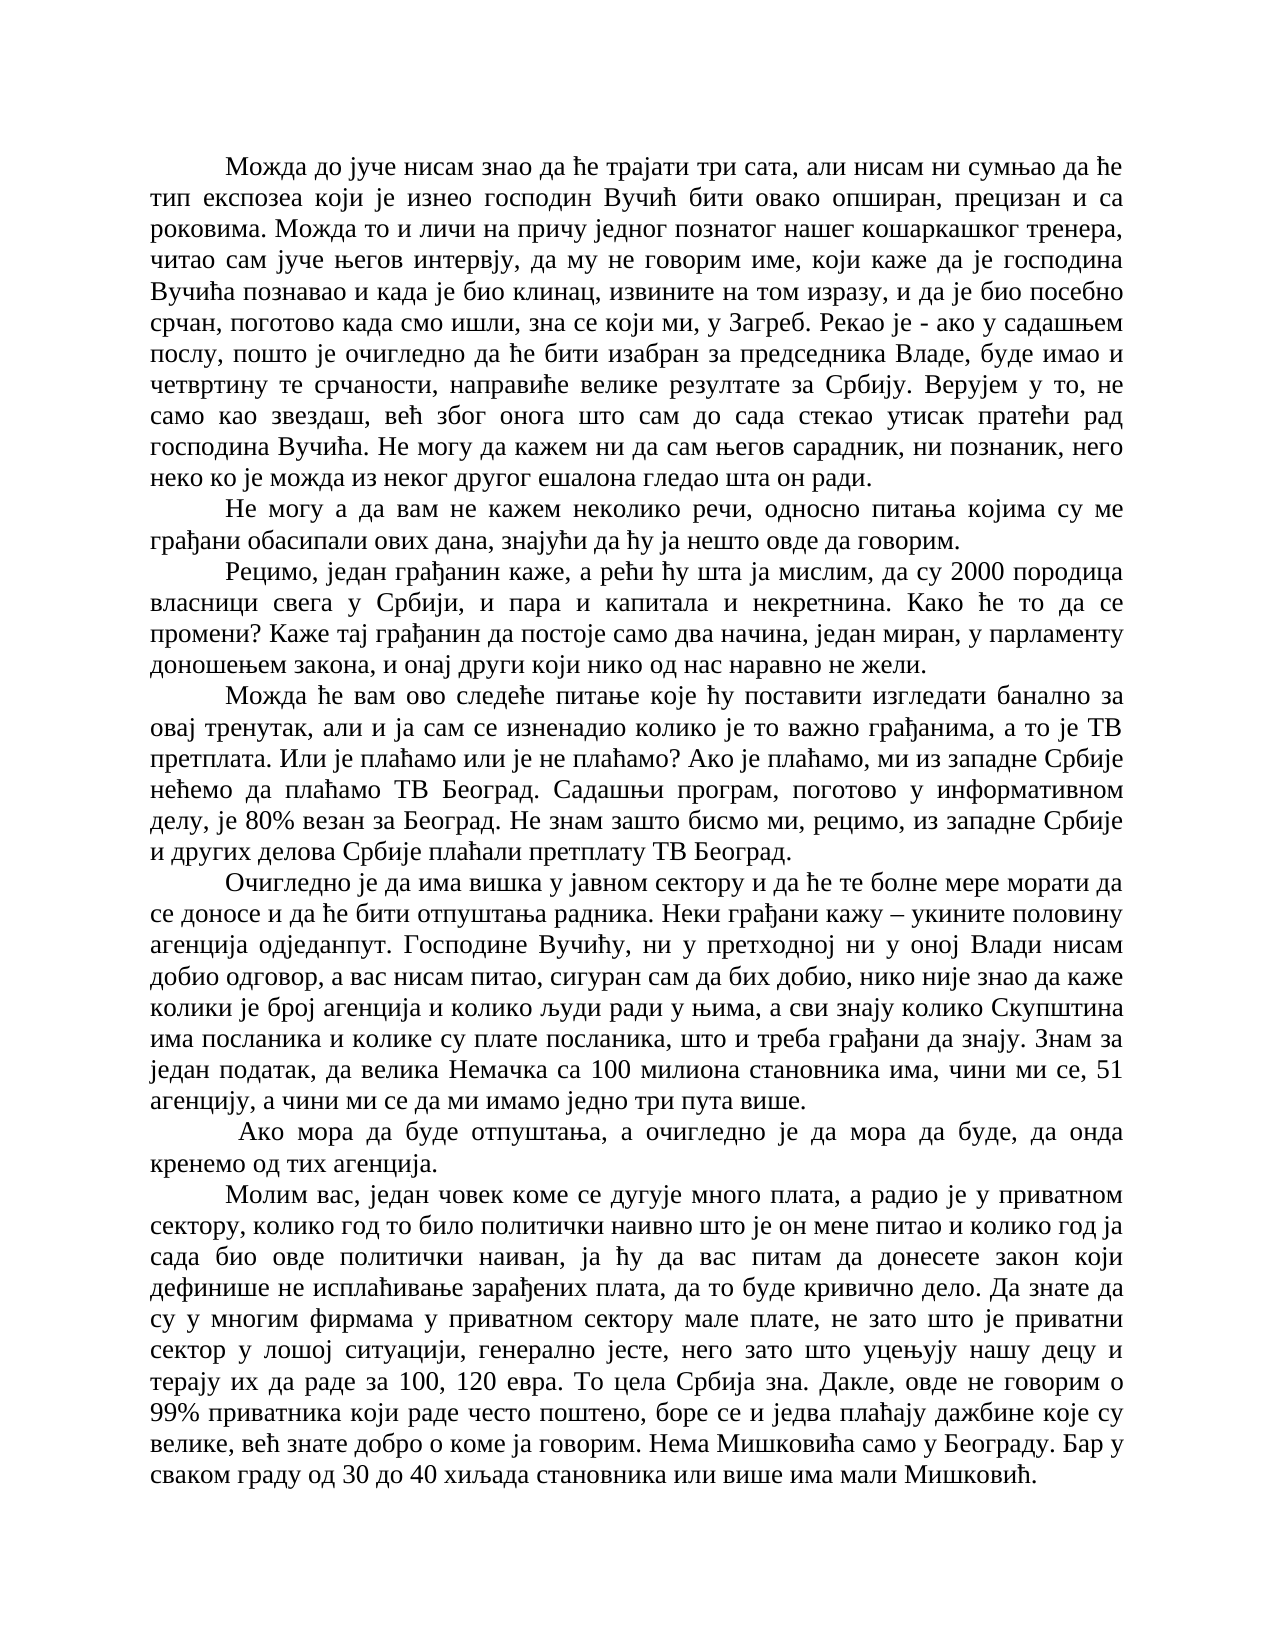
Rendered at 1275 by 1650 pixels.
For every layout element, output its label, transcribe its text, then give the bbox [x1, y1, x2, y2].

text Очигледно је да има вишка у јавном сектору и да ће те болне мере морати да се доносе и да ће бити отпуштања радника. Неки грађани кажу – укините половину агенција одједанпут. Господине Вучићу, ни у претходној ни у оној Влади нисам добио одговор, а вас нисам питао, сигуран сам да бих добио, нико није знао да каже колики је број агенција и колико људи ради у њима, а сви знају колико Скупштина има посланика и колике су плате посланика, што и треба грађани да знају. Знам за један податак, да велика Немачка са 100 милиона становника има, чини ми се, 51 агенцију, а чини ми се да ми имамо једно три пута више. [150, 866, 1125, 1116]
text Молим вас, један човек коме се дугује много плата, а радио је у приватном сектору, колико год то било политички наивно што је он мене питао и колико год ја сада био овде политички наиван, ја ћу да вас питам да донесете закон који дефинише не исплаћивање зарађених плата, да то буде кривично дело. Да знате да су у многим фирмама у приватном сектору мале плате, не зато што је приватни сектор у лошој ситуацији, генерално јесте, него зато што уцењују нашу децу и терају их да раде за 100, 120 евра. То цела Србија зна. Дакле, овде не говорим о 99% приватника који раде често поштено, боре се и једва плаћају дажбине које су велике, већ знате добро о коме ја говорим. Нема Мишковића само у Београду. Бар у сваком граду од 30 до 40 хиљада становника или више има мали Мишковић. [150, 1178, 1125, 1489]
text Не могу а да вам не кажем неколико речи, односно питања којима су ме грађани обасипали ових дана, знајући да ћу ја нешто овде да говорим. [150, 493, 1125, 555]
text Можда до јуче нисам знао да ће трајати три сата, али нисам ни сумњао да ће тип експозеа који је изнео господин Вучић бити овако опширан, прецизан и са роковима. Можда то и личи на причу једног познатог нашег кошаркашког тренера, читао сам јуче његов интервју, да му не говорим име, који каже да је господина Вучића познавао и када је био клинац, извините на том изразу, и да је био посебно срчан, поготово када смо ишли, зна се који ми, у Загреб. Рекао је - ако у садашњем послу, пошто је очигледно да ће бити изабран за председника Владе, буде имао и четвртину те срчаности, направиће велике резултате за Србију. Верујем у то, не само као звездаш, већ због онога што сам до сада стекао утисак пратећи рад господина Вучића. Не могу да кажем ни да сам његов сарадник, ни познаник, него неко ко је можда из неког другог ешалона гледао шта он ради. [150, 150, 1125, 493]
text Можда ће вам ово следеће питање које ћу поставити изгледати банално за овај тренутак, али и ја сам се изненадио колико је то важно грађанима, а то је ТВ претплата. Или је плаћамо или је не плаћамо? Ако је плаћамо, ми из западне Србије нећемо да плаћамо ТВ Београд. Садашњи програм, поготово у информативном делу, је 80% везан за Београд. Не знам зашто бисмо ми, рецимо, из западне Србије и других делова Србије плаћали претплату ТВ Београд. [150, 679, 1125, 866]
text Рецимо, један грађанин каже, а рећи ћу шта ја мислим, да су 2000 породица власници свега у Србији, и пара и капитала и некретнина. Како ће то да се промени? Каже тај грађанин да постоје само два начина, један миран, у парламенту доношењем закона, и онај други који нико од нас наравно не жели. [150, 555, 1125, 679]
text Ако мора да буде отпуштања, а очигледно је да мора да буде, да онда кренемо од тих агенција. [150, 1116, 1125, 1178]
